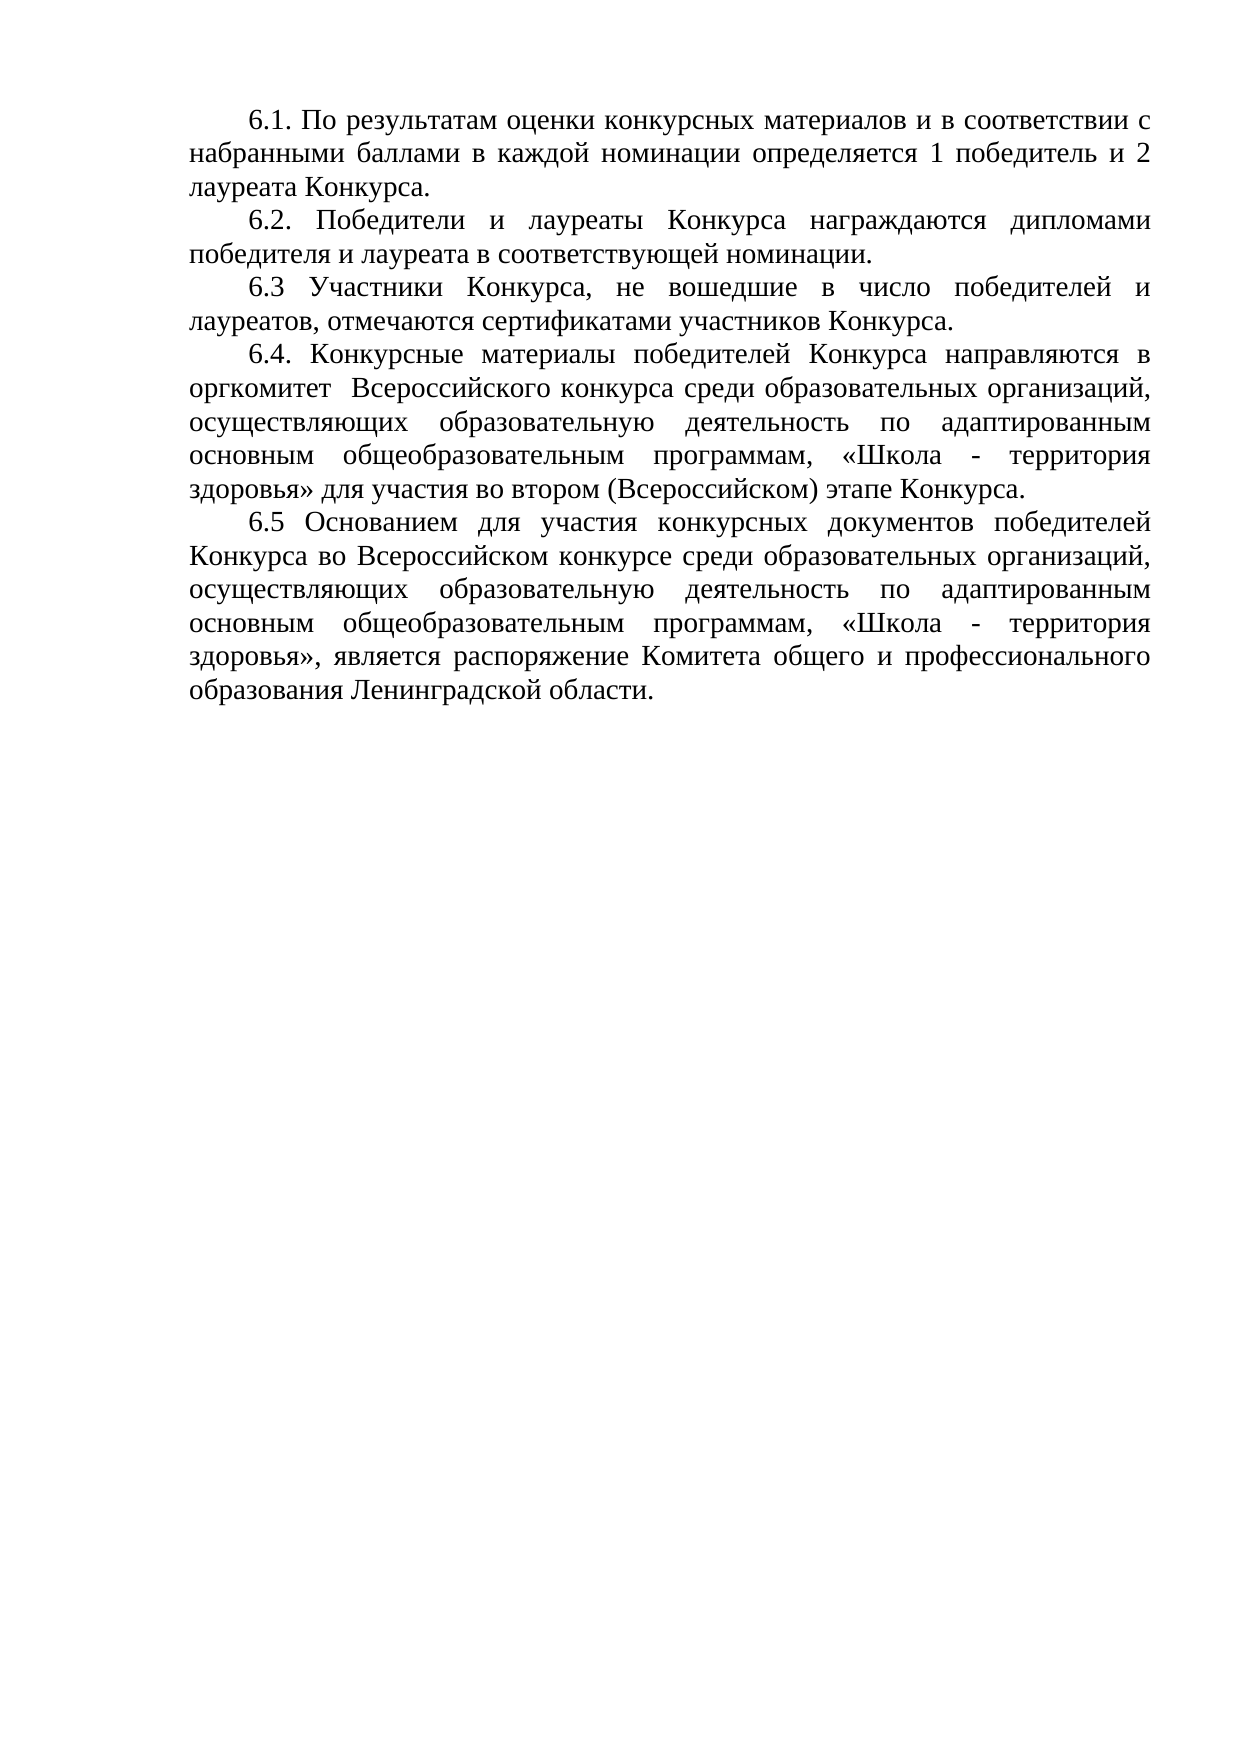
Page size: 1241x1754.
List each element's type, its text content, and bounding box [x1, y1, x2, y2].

text 6.5 Основанием для участия конкурсных документов победителей Конкурса во Всероссийском конкурсе среди образовательных организаций, осуществляющих образовательную деятельность по адаптированным основным общеобразовательным программам, «Школа - территория здоровья», является распоряжение Комитета общего и профессионального образования Ленинградской области. [189, 504, 1152, 706]
text 6.3 Участники Конкурса, не вошедшие в число победителей и лауреатов, отмечаются сертификатами участников Конкурса. [189, 269, 1152, 337]
text 6.2. Победители и лауреаты Конкурса награждаются дипломами победителя и лауреата в соответствующей номинации. [189, 202, 1152, 269]
text 6.4. Конкурсные материалы победителей Конкурса направляются в оргкомитет Всероссийского конкурса среди образовательных организаций, осуществляющих образовательную деятельность по адаптированным основным общеобразовательным программам, «Школа - территория здоровья» для участия во втором (Всероссийском) этапе Конкурса. [189, 337, 1152, 504]
text 6.1. По результатам оценки конкурсных материалов и в соответствии с набранными баллами в каждой номинации определяется 1 победитель и 2 лауреата Конкурса. [189, 102, 1152, 202]
